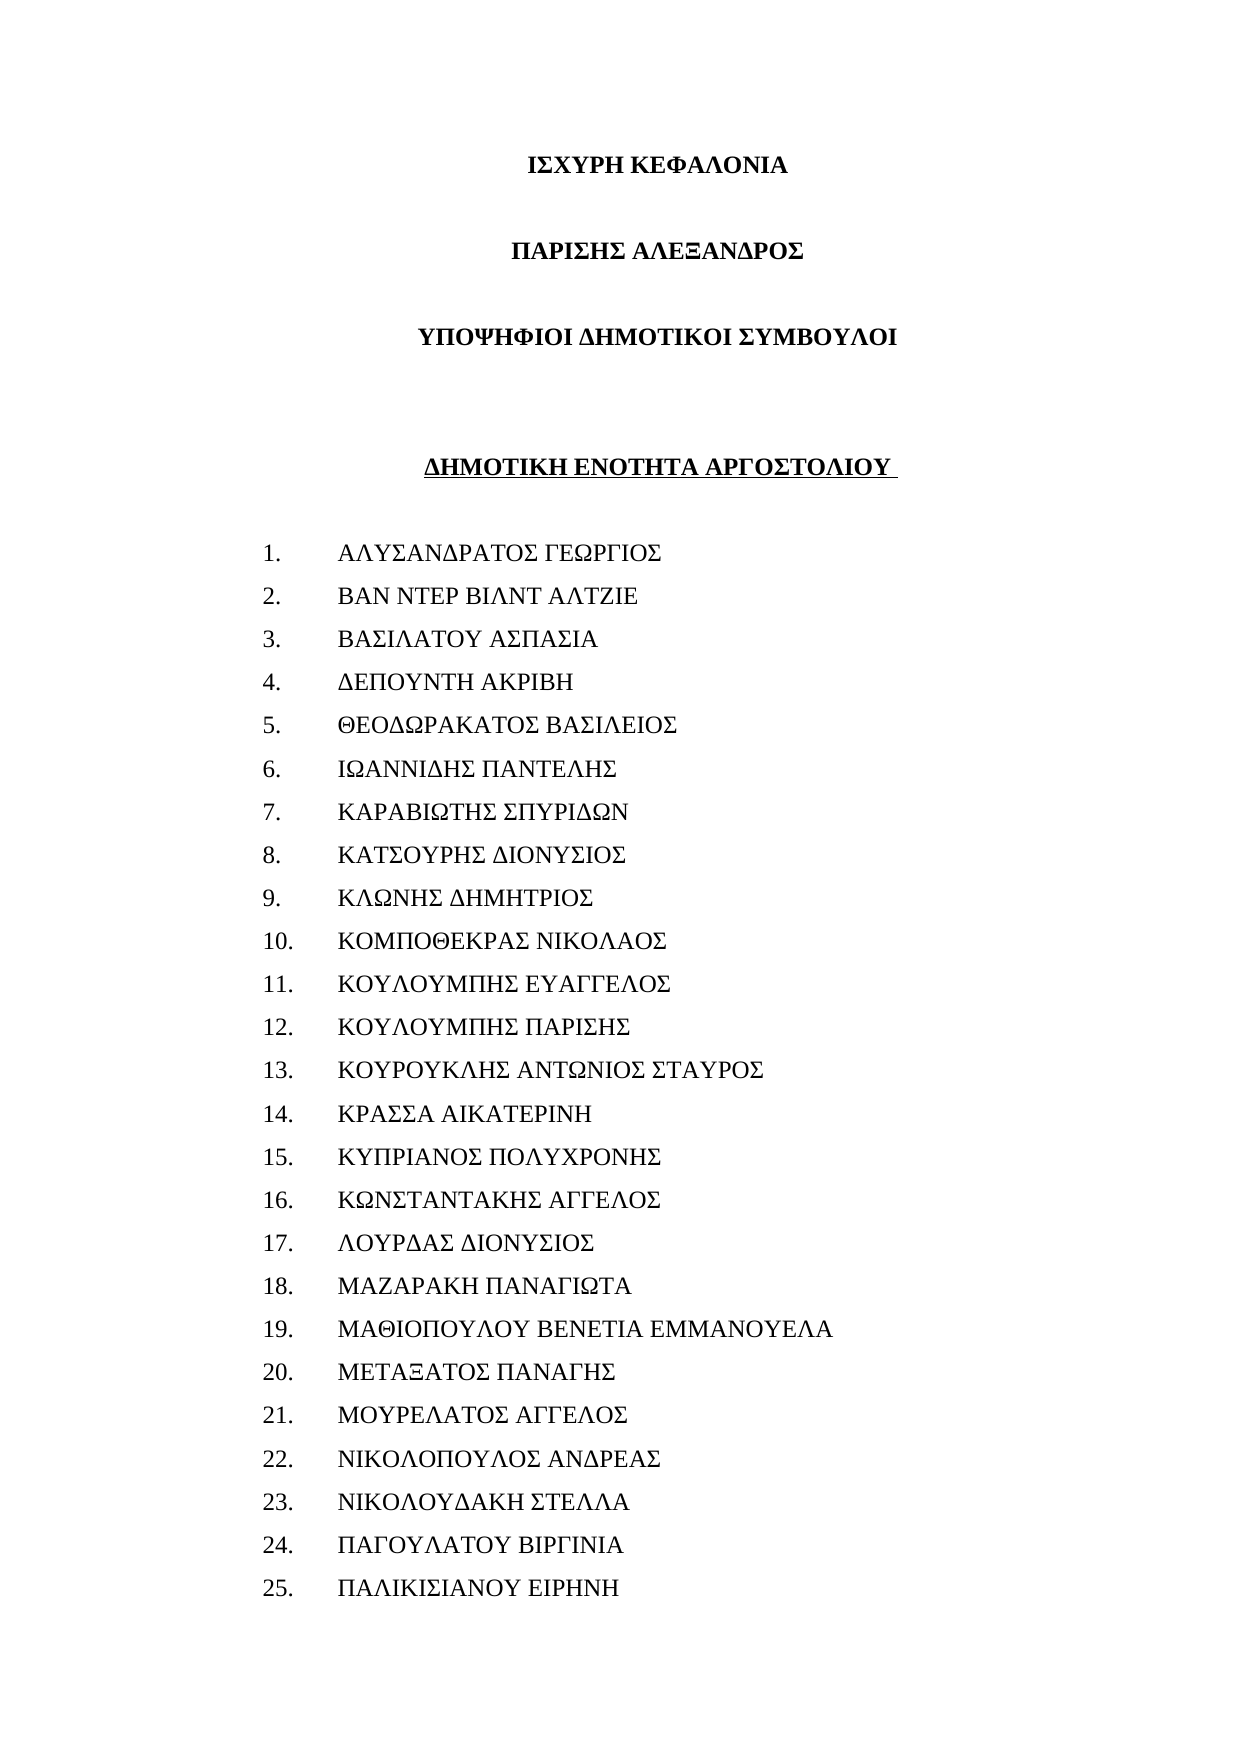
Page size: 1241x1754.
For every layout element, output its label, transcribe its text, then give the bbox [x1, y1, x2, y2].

list ΚΟΥΛΟΥΜΠΗΣ ΕΥΑΓΓΕΛΟΣ [187, 969, 1053, 998]
text ΙΣΧΥΡΗ ΚΕΦΑΛΟΝΙΑ [187, 150, 1053, 179]
text ΥΠΟΨΗΦΙΟΙ ΔΗΜΟΤΙΚΟΙ ΣΥΜΒΟΥΛΟΙ [187, 322, 1053, 351]
list ΝΙΚΟΛΟΥΔΑΚΗ ΣΤΕΛΛΑ [187, 1487, 1053, 1516]
list ΒΑΣΙΛΑΤΟΥ ΑΣΠΑΣΙΑ [187, 624, 1053, 653]
list ΚΡΑΣΣΑ ΑΙΚΑΤΕΡΙΝΗ [187, 1099, 1053, 1127]
list ΚΟΜΠΟΘΕΚΡΑΣ ΝΙΚΟΛΑΟΣ [187, 926, 1053, 955]
list ΚΟΥΡΟΥΚΛΗΣ ΑΝΤΩΝΙΟΣ ΣΤΑΥΡΟΣ [187, 1056, 1053, 1084]
list ΘΕΟΔΩΡΑΚΑΤΟΣ ΒΑΣΙΛΕΙΟΣ [187, 711, 1053, 739]
list ΚΥΠΡΙΑΝΟΣ ΠΟΛΥΧΡΟΝΗΣ [187, 1142, 1053, 1171]
list ΛΟΥΡΔΑΣ ΔΙΟΝΥΣΙΟΣ [262, 1228, 1053, 1257]
list ΜΑΖΑΡΑΚΗ ΠΑΝΑΓΙΩΤΑ [187, 1271, 1053, 1300]
list ΚΟΥΛΟΥΜΠΗΣ ΠΑΡΙΣΗΣ [187, 1012, 1053, 1041]
list ΙΩΑΝΝΙΔΗΣ ΠΑΝΤΕΛΗΣ [187, 754, 1053, 782]
list ΒΑΝ ΝΤΕΡ ΒΙΛΝΤ ΑΛΤΖΙΕ [187, 581, 1053, 610]
list ΚΑΡΑΒΙΩΤΗΣ ΣΠΥΡΙΔΩΝ [187, 797, 1053, 826]
list ΜΟΥΡΕΛΑΤΟΣ ΑΓΓΕΛΟΣ [187, 1401, 1053, 1429]
text ΔΗΜΟΤΙΚΗ ΕΝΟΤΗΤΑ ΑΡΓΟΣΤΟΛΙΟΥ [187, 452, 1053, 481]
list ΑΛΥΣΑΝΔΡΑΤΟΣ ΓΕΩΡΓΙΟΣ [187, 538, 1053, 567]
list ΚΩΝΣΤΑΝΤΑΚΗΣ ΑΓΓΕΛΟΣ [187, 1185, 1053, 1214]
list ΚΛΩΝΗΣ ΔΗΜΗΤΡΙΟΣ [187, 883, 1053, 912]
list ΠΑΛΙΚΙΣΙΑΝΟΥ ΕΙΡΗΝΗ [187, 1573, 1053, 1602]
list ΝΙΚΟΛΟΠΟΥΛΟΣ ΑΝΔΡΕΑΣ [187, 1444, 1053, 1472]
list ΠΑΓΟΥΛΑΤΟΥ ΒΙΡΓΙΝΙΑ [187, 1530, 1053, 1559]
list ΔΕΠΟΥΝΤΗ ΑΚΡΙΒΗ [187, 667, 1053, 696]
text ΠΑΡΙΣΗΣ ΑΛΕΞΑΝΔΡΟΣ [187, 236, 1053, 265]
list ΚΑΤΣΟΥΡΗΣ ΔΙΟΝΥΣΙΟΣ [187, 840, 1053, 869]
list ΜΕΤΑΞΑΤΟΣ ΠΑΝΑΓΗΣ [187, 1357, 1053, 1386]
list ΜΑΘΙΟΠΟΥΛΟΥ ΒΕΝΕΤΙΑ ΕΜΜΑΝΟΥΕΛΑ [187, 1314, 1053, 1343]
